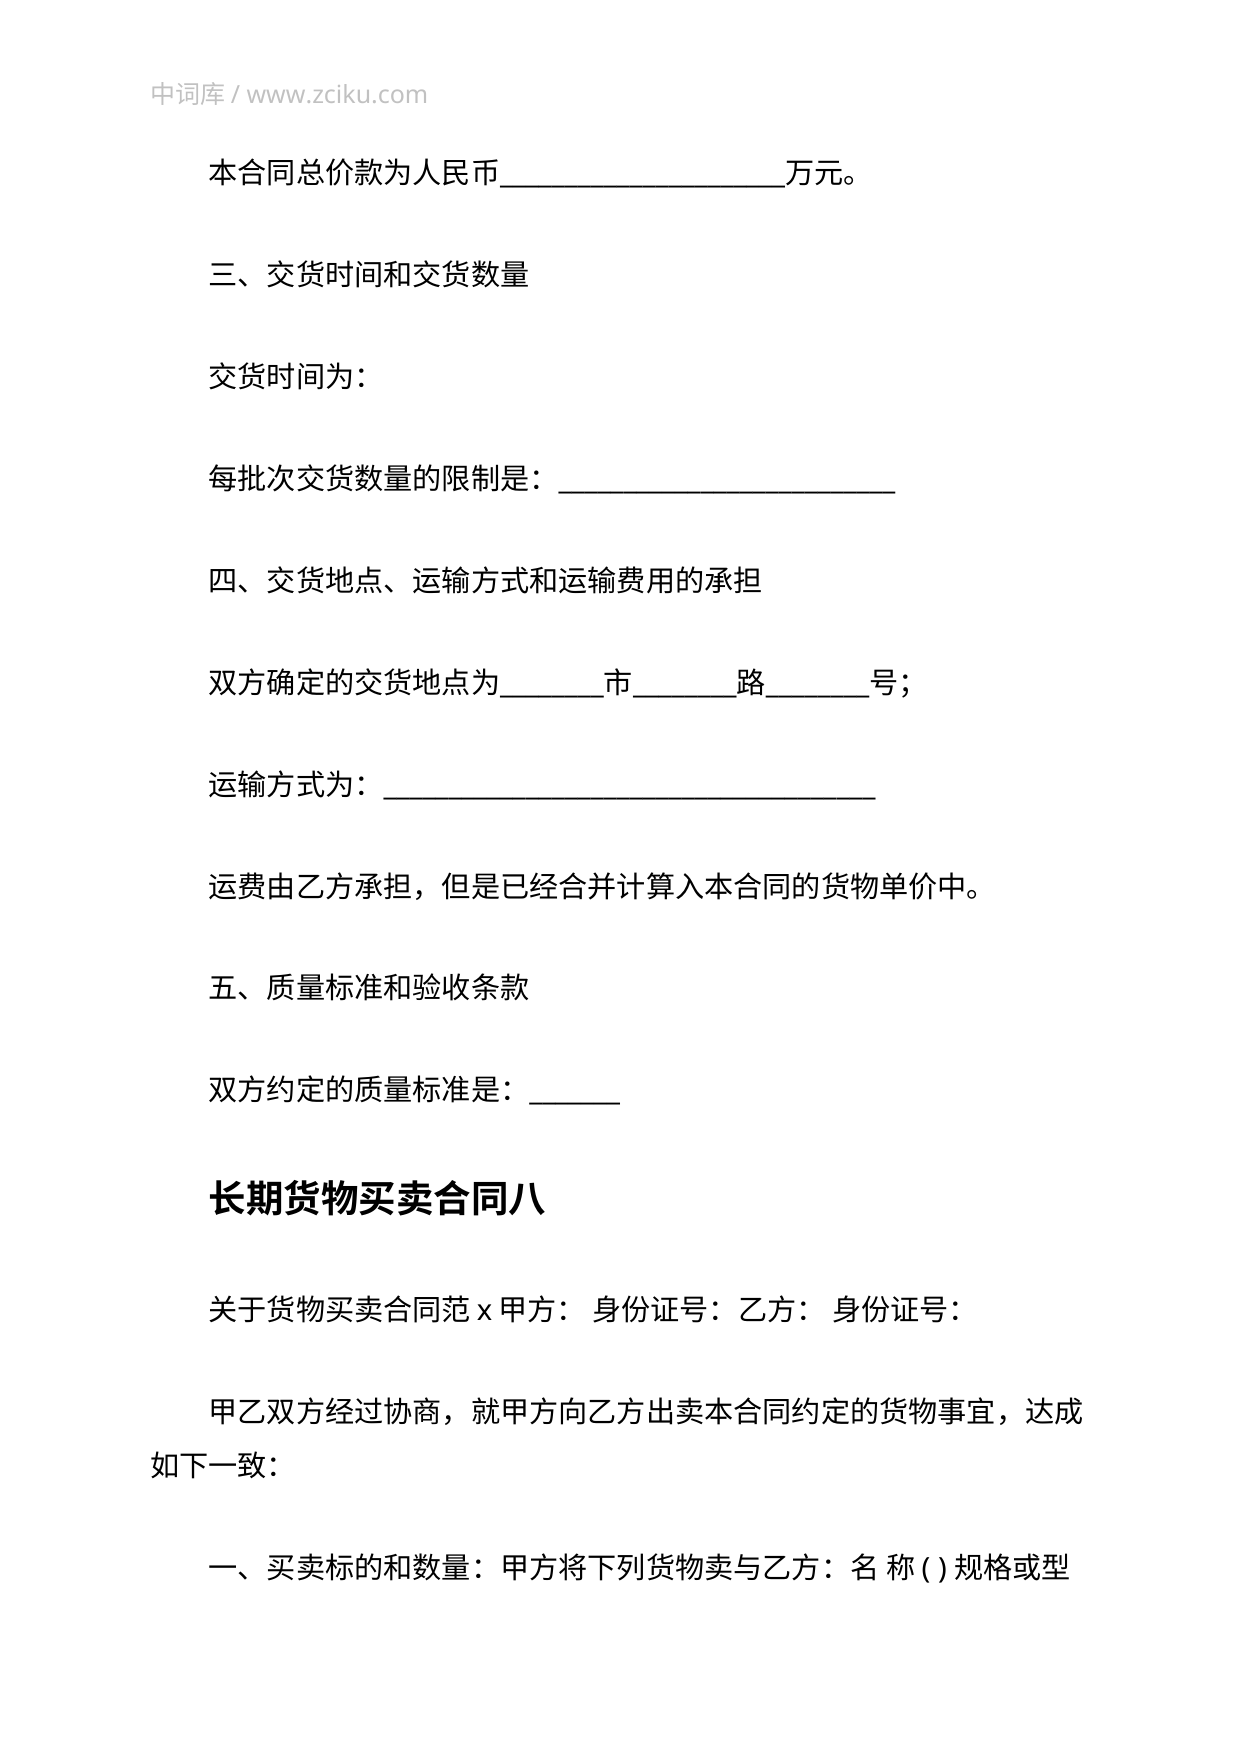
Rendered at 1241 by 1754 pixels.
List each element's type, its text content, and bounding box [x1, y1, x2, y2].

text 双方约定的质量标准是：_______ [150, 1067, 1090, 1109]
text 五、质量标准和验收条款 [150, 965, 1090, 1007]
text 运输方式为：______________________________________ [150, 761, 1090, 804]
text 双方确定的交货地点为________市________路________号； [150, 659, 1090, 702]
text 运费由乙方承担，但是已经合并计算入本合同的货物单价中。 [150, 863, 1090, 906]
text 关于货物买卖合同范x甲方： 身份证号：乙方： 身份证号： [150, 1286, 1090, 1328]
text 甲乙双方经过协商，就甲方向乙方出卖本合同约定的货物事宜，达成如下一致： [150, 1388, 1090, 1485]
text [150, 1545, 1090, 1587]
text 本合同总价款为人民币______________________万元。 [150, 150, 1090, 192]
text 长期货物买卖合同八 [150, 1169, 1090, 1223]
text 三、交货时间和交货数量 [150, 252, 1090, 294]
text 四、交货地点、运输方式和运输费用的承担 [150, 557, 1090, 600]
text 每批次交货数量的限制是：__________________________ [150, 456, 1090, 498]
text 交货时间为： [150, 354, 1090, 396]
